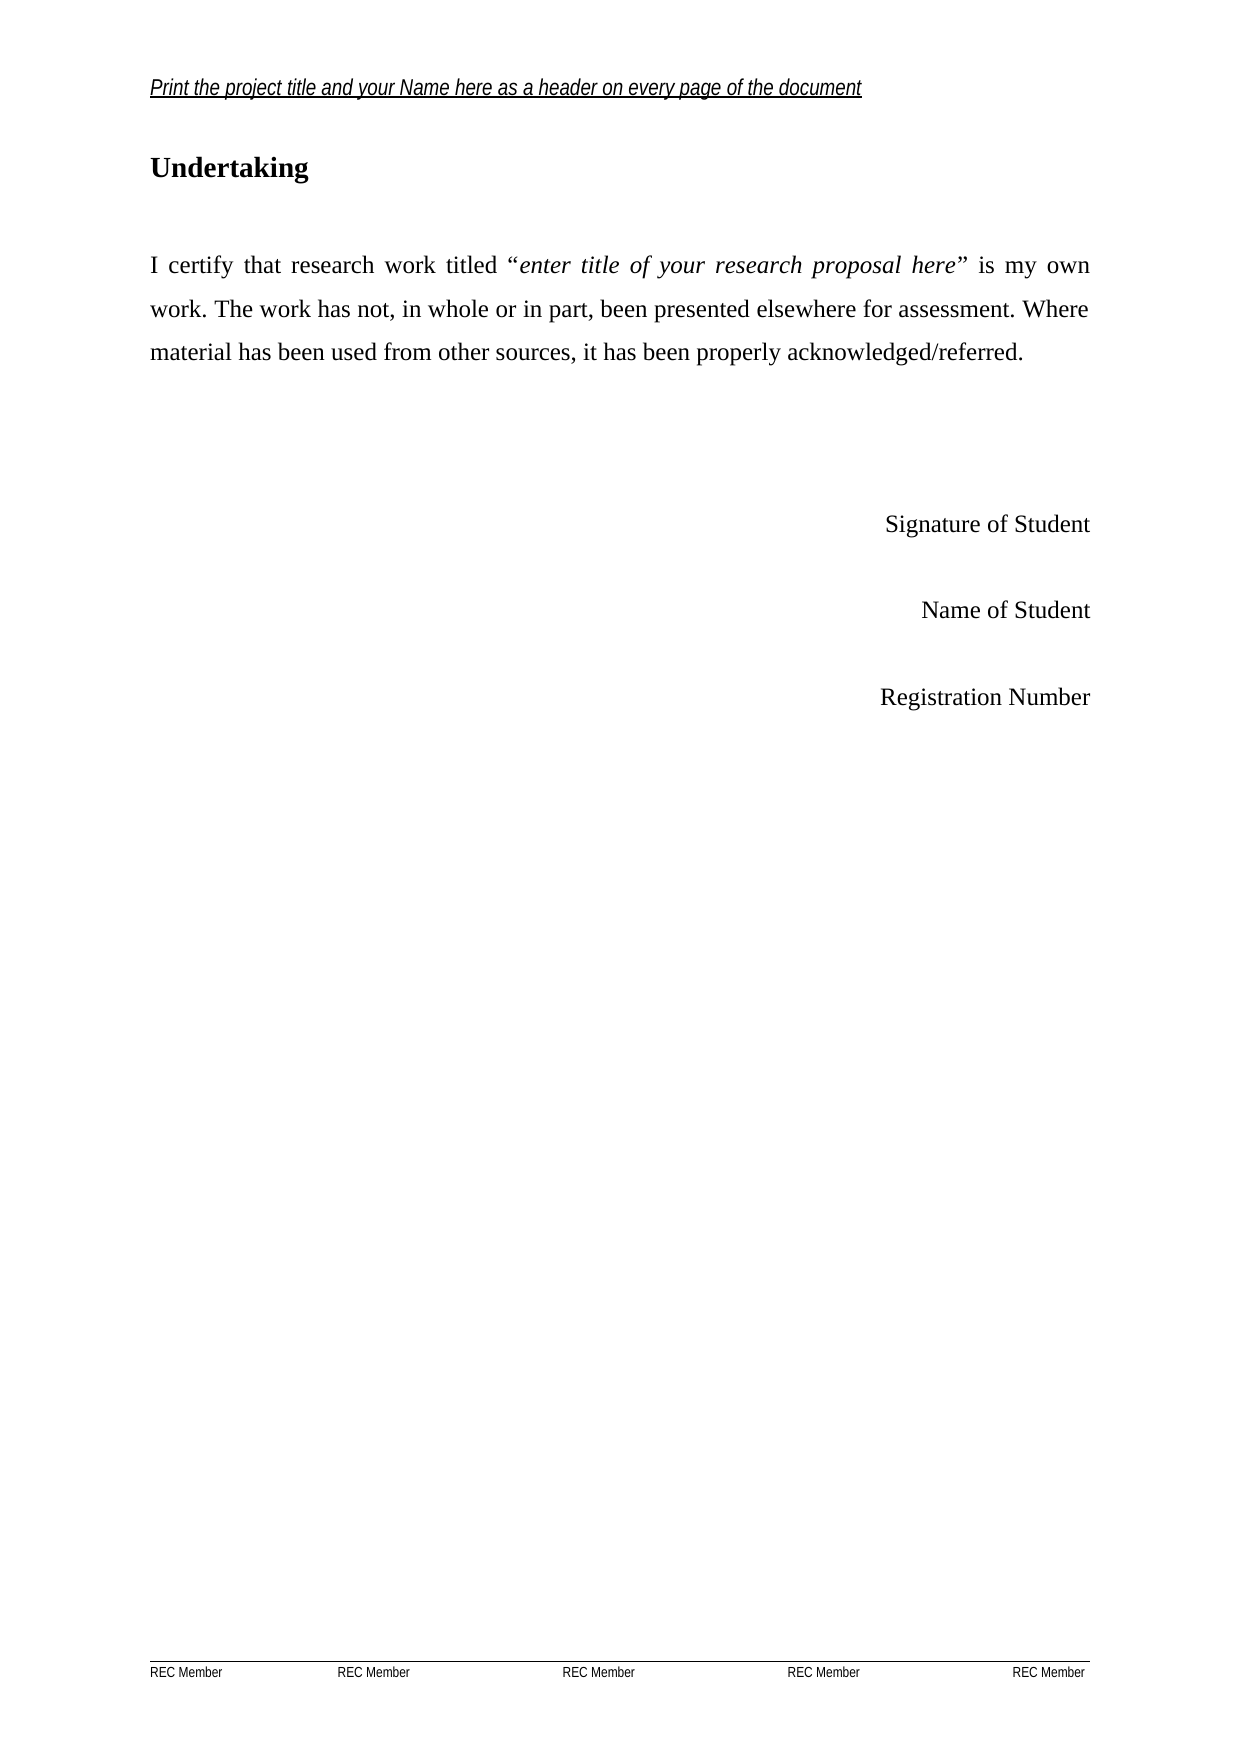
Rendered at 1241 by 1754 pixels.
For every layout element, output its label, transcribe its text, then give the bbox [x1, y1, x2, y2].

text Registration Number [150, 682, 1090, 711]
text Name of Student [150, 596, 1090, 624]
text Signature of Student [150, 509, 1090, 538]
text I certify that research work titled “enter title of your research proposal here” is my own work. The work has not, in whole or in part, been presented elsewhere for assessment. Where material has been used from other sources, it has been properly acknowledged/referred. [150, 251, 1090, 366]
text Undertaking [150, 150, 1090, 183]
